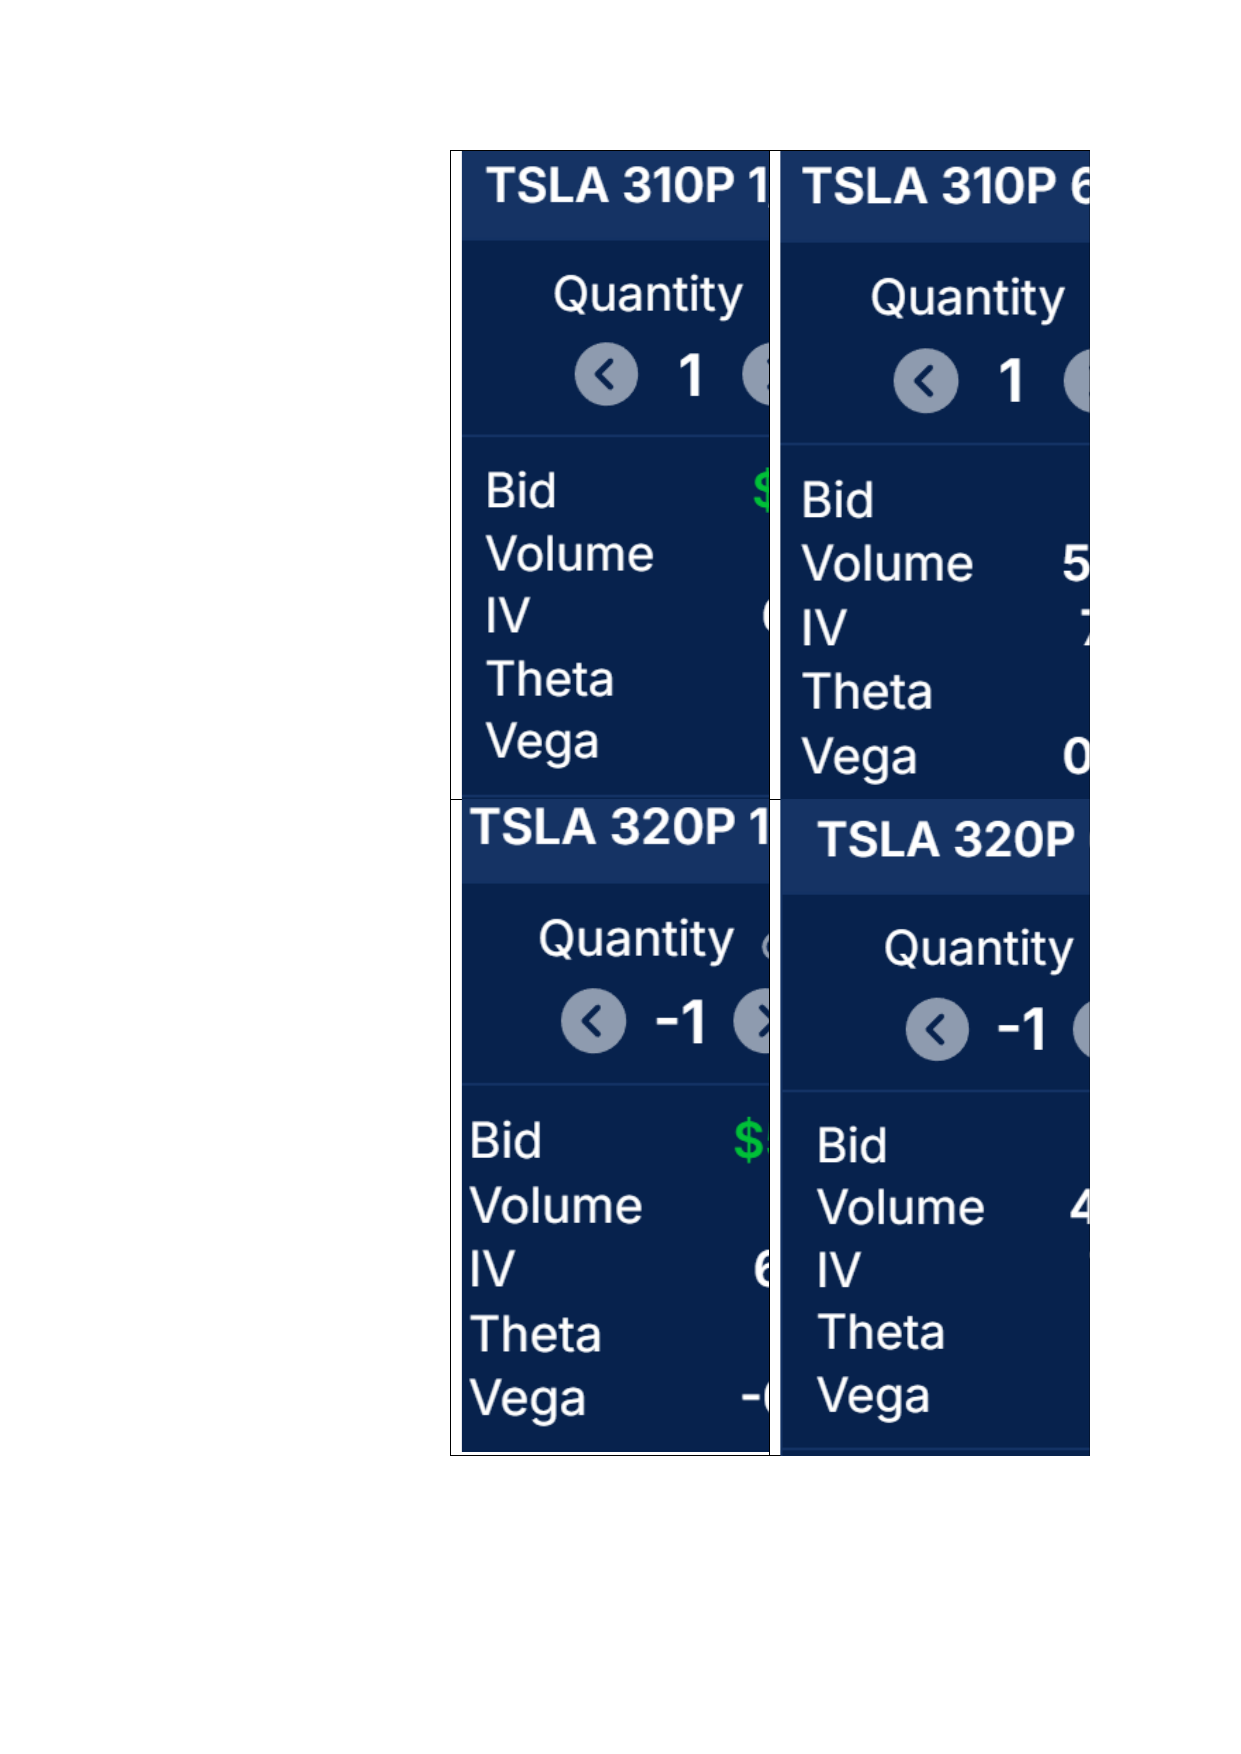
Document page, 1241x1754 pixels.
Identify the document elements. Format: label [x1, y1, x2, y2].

table_header [770, 151, 780, 799]
table_cell [770, 800, 780, 1455]
picture [780, 151, 1090, 1456]
table_header [451, 151, 461, 799]
picture [461, 151, 769, 1452]
table_cell [451, 800, 769, 1455]
